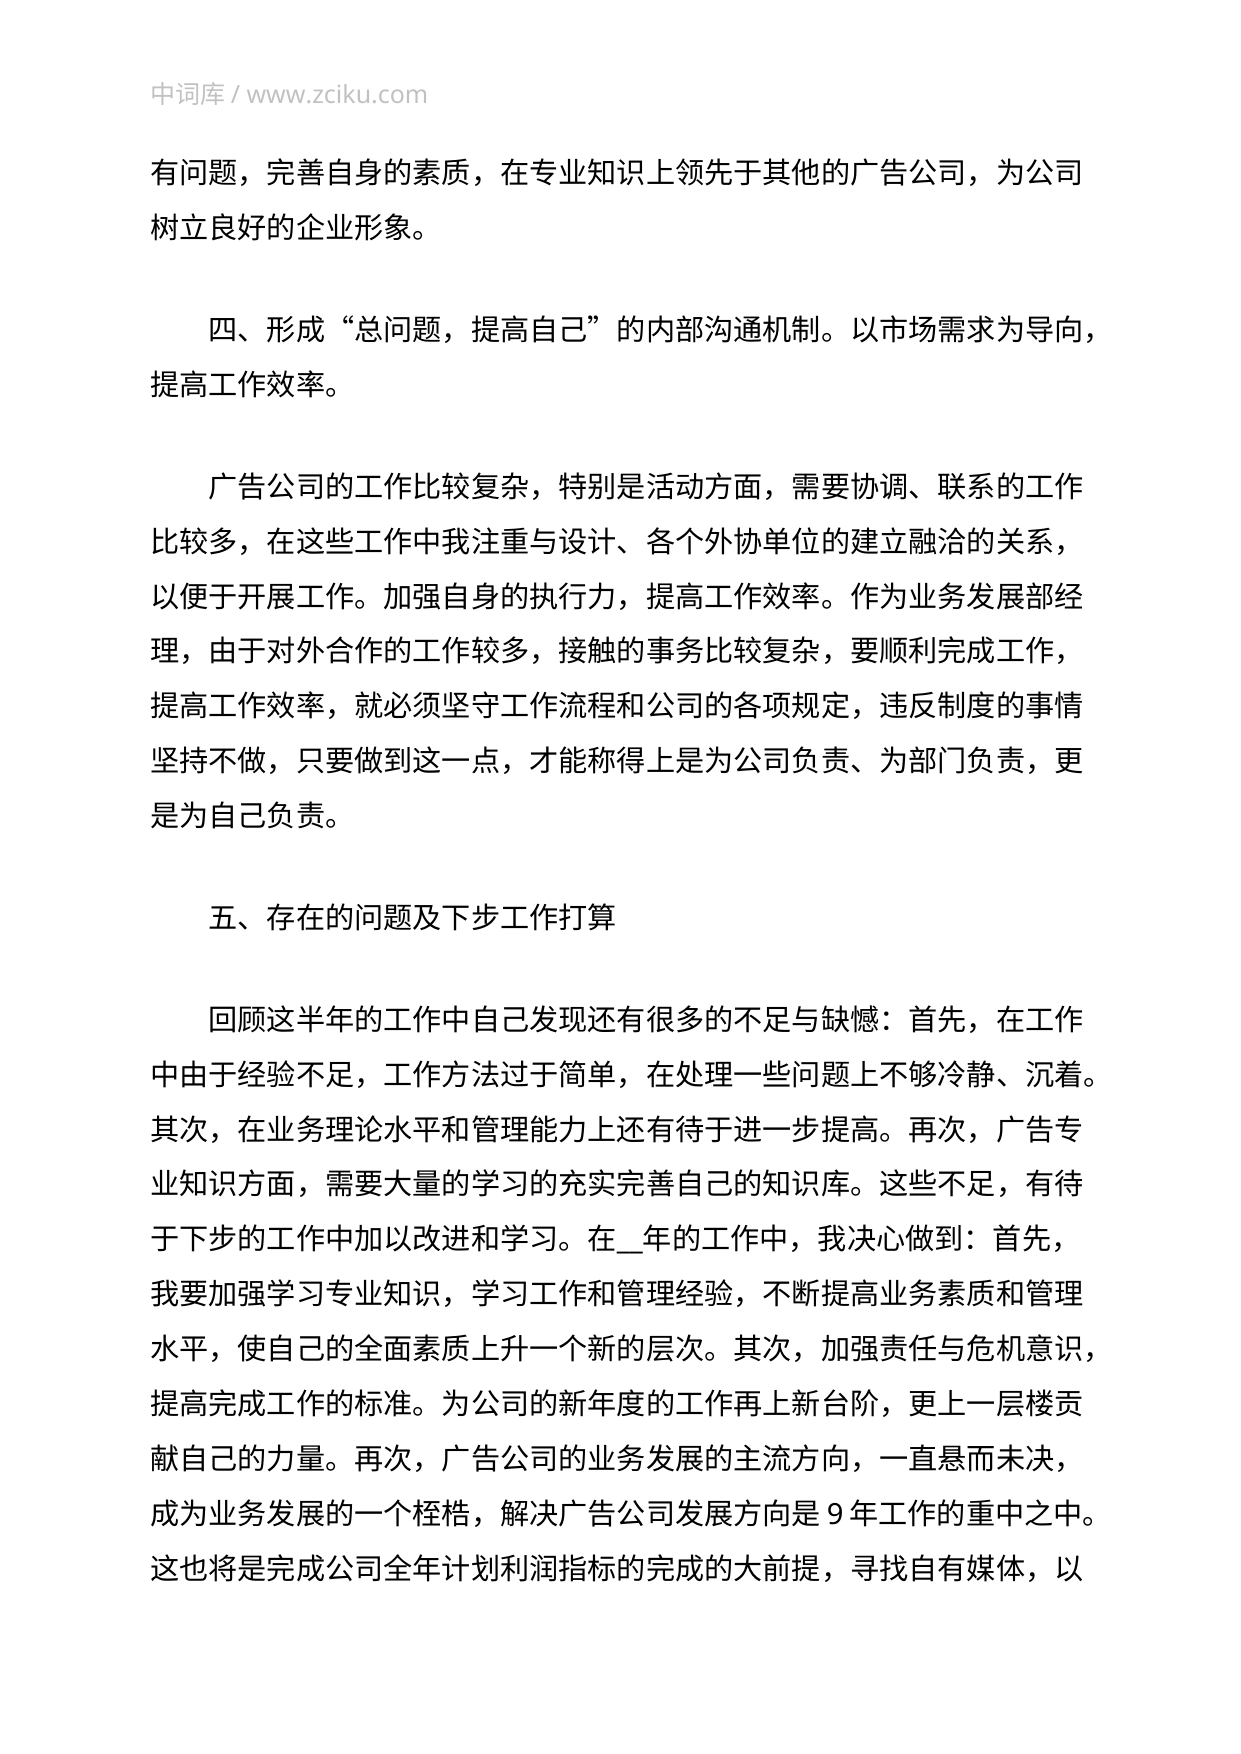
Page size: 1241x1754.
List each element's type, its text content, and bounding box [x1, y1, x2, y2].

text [150, 150, 1090, 247]
text 五、存在的问题及下步工作打算 [150, 894, 1090, 937]
text 广告公司的工作比较复杂，特别是活动方面，需要协调、联系的工作比较多，在这些工作中我注重与设计、各个外协单位的建立融洽的关系，以便于开展工作。加强自身的执行力，提高工作效率。作为业务发展部经理，由于对外合作的工作较多，接触的事务比较复杂，要顺利完成工作，提高工作效率，就必须坚守工作流程和公司的各项规定，违反制度的事情坚持不做，只要做到这一点，才能称得上是为公司负责、为部门负责，更是为自己负责。 [150, 463, 1090, 835]
text 四、形成“总问题，提高自己”的内部沟通机制。以市场需求为导向，提高工作效率。 [150, 307, 1090, 404]
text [150, 996, 1090, 1588]
